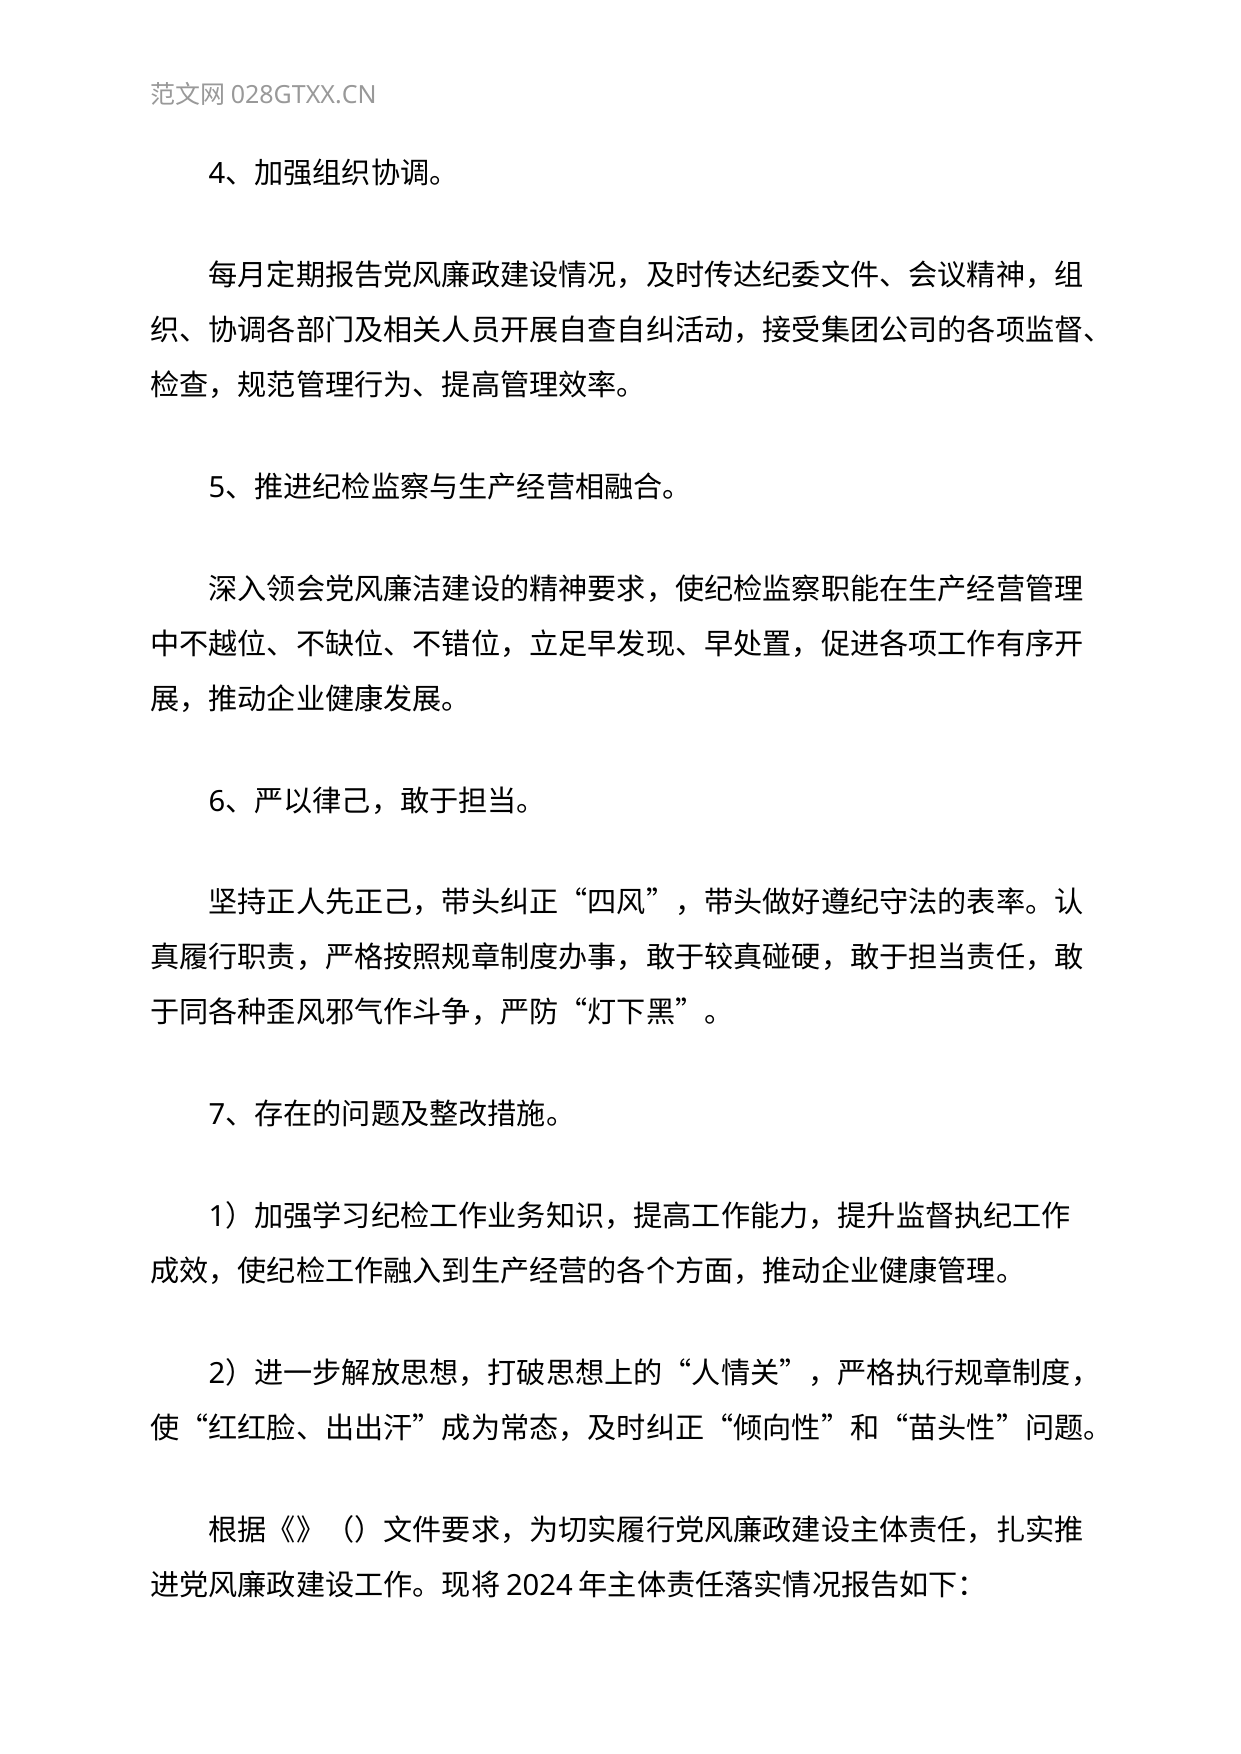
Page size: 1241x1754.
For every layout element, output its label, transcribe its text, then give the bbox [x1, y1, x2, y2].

text 5、推进纪检监察与生产经营相融合。 [150, 463, 1090, 506]
text 2）进一步解放思想，打破思想上的“人情关”，严格执行规章制度，使“红红脸、出出汗”成为常态，及时纠正“倾向性”和“苗头性”问题。 [150, 1349, 1090, 1447]
text 7、存在的问题及整改措施。 [150, 1091, 1090, 1133]
text 深入领会党风廉洁建设的精神要求，使纪检监察职能在生产经营管理中不越位、不缺位、不错位，立足早发现、早处置，促进各项工作有序开展，推动企业健康发展。 [150, 566, 1090, 718]
text 1）加强学习纪检工作业务知识，提高工作能力，提升监督执纪工作成效，使纪检工作融入到生产经营的各个方面，推动企业健康管理。 [150, 1193, 1090, 1290]
text 每月定期报告党风廉政建设情况，及时传达纪委文件、会议精神，组织、协调各部门及相关人员开展自查自纠活动，接受集团公司的各项监督、检查，规范管理行为、提高管理效率。 [150, 252, 1090, 404]
text 根据《》（）文件要求，为切实履行党风廉政建设主体责任，扎实推进党风廉政建设工作。现将2024年主体责任落实情况报告如下： [150, 1506, 1090, 1603]
text 6、严以律己，敢于担当。 [150, 777, 1090, 819]
text 4、加强组织协调。 [150, 150, 1090, 192]
text 坚持正人先正己，带头纠正“四风”，带头做好遵纪守法的表率。认真履行职责，严格按照规章制度办事，敢于较真碰硬，敢于担当责任，敢于同各种歪风邪气作斗争，严防“灯下黑”。 [150, 879, 1090, 1031]
